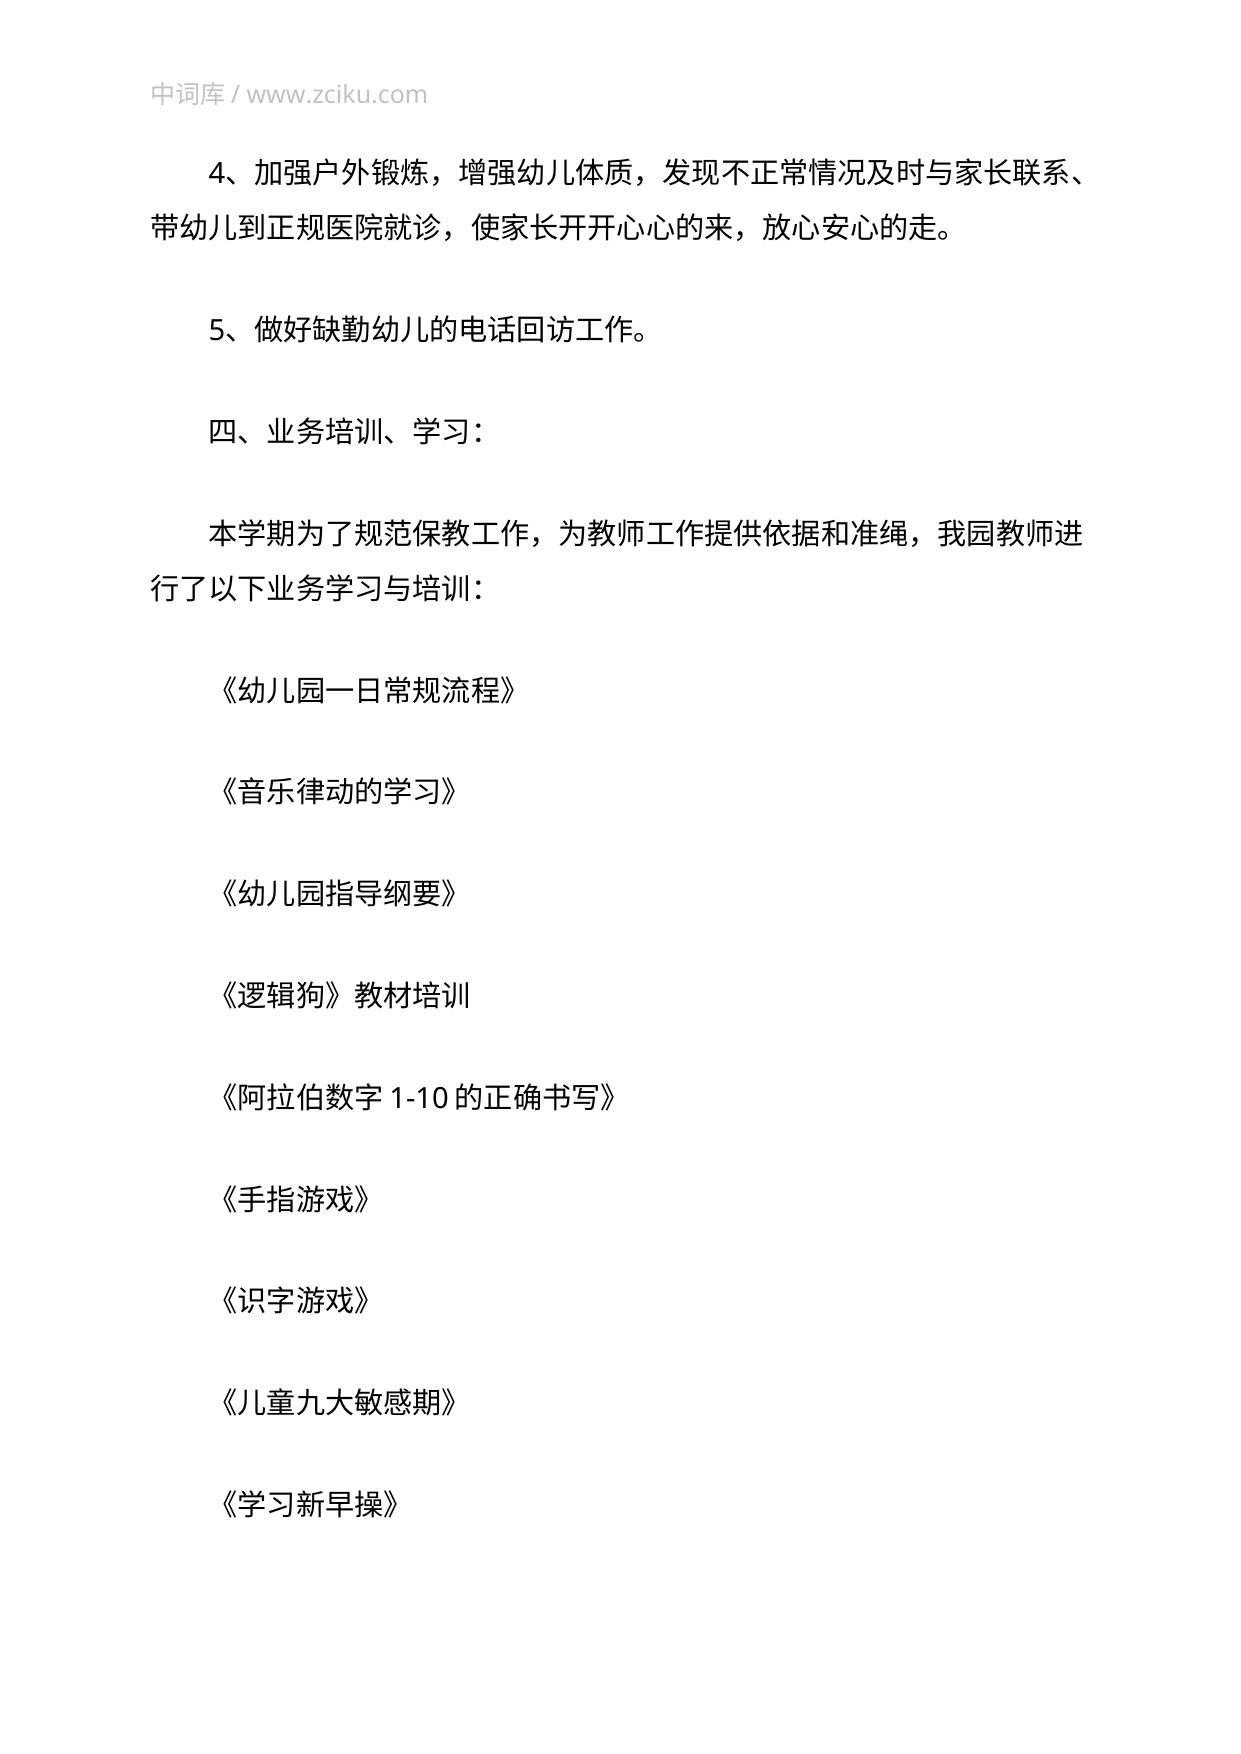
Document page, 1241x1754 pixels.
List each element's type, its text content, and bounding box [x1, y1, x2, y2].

text 5、做好缺勤幼儿的电话回访工作。 [150, 307, 1090, 349]
text 《逻辑狗》教材培训 [150, 972, 1090, 1015]
text 本学期为了规范保教工作，为教师工作提供依据和准绳，我园教师进行了以下业务学习与培训： [150, 511, 1090, 608]
text 《幼儿园一日常规流程》 [150, 667, 1090, 709]
text 《儿童九大敏感期》 [150, 1380, 1090, 1422]
text 《手指游戏》 [150, 1176, 1090, 1218]
text 《学习新早操》 [150, 1482, 1090, 1524]
text 《阿拉伯数字1-10的正确书写》 [150, 1074, 1090, 1117]
text 四、业务培训、学习： [150, 409, 1090, 451]
text 《识字游戏》 [150, 1278, 1090, 1320]
text 《音乐律动的学习》 [150, 769, 1090, 811]
text 4、加强户外锻炼，增强幼儿体质，发现不正常情况及时与家长联系、带幼儿到正规医院就诊，使家长开开心心的来，放心安心的走。 [150, 150, 1090, 247]
text 《幼儿园指导纲要》 [150, 871, 1090, 913]
